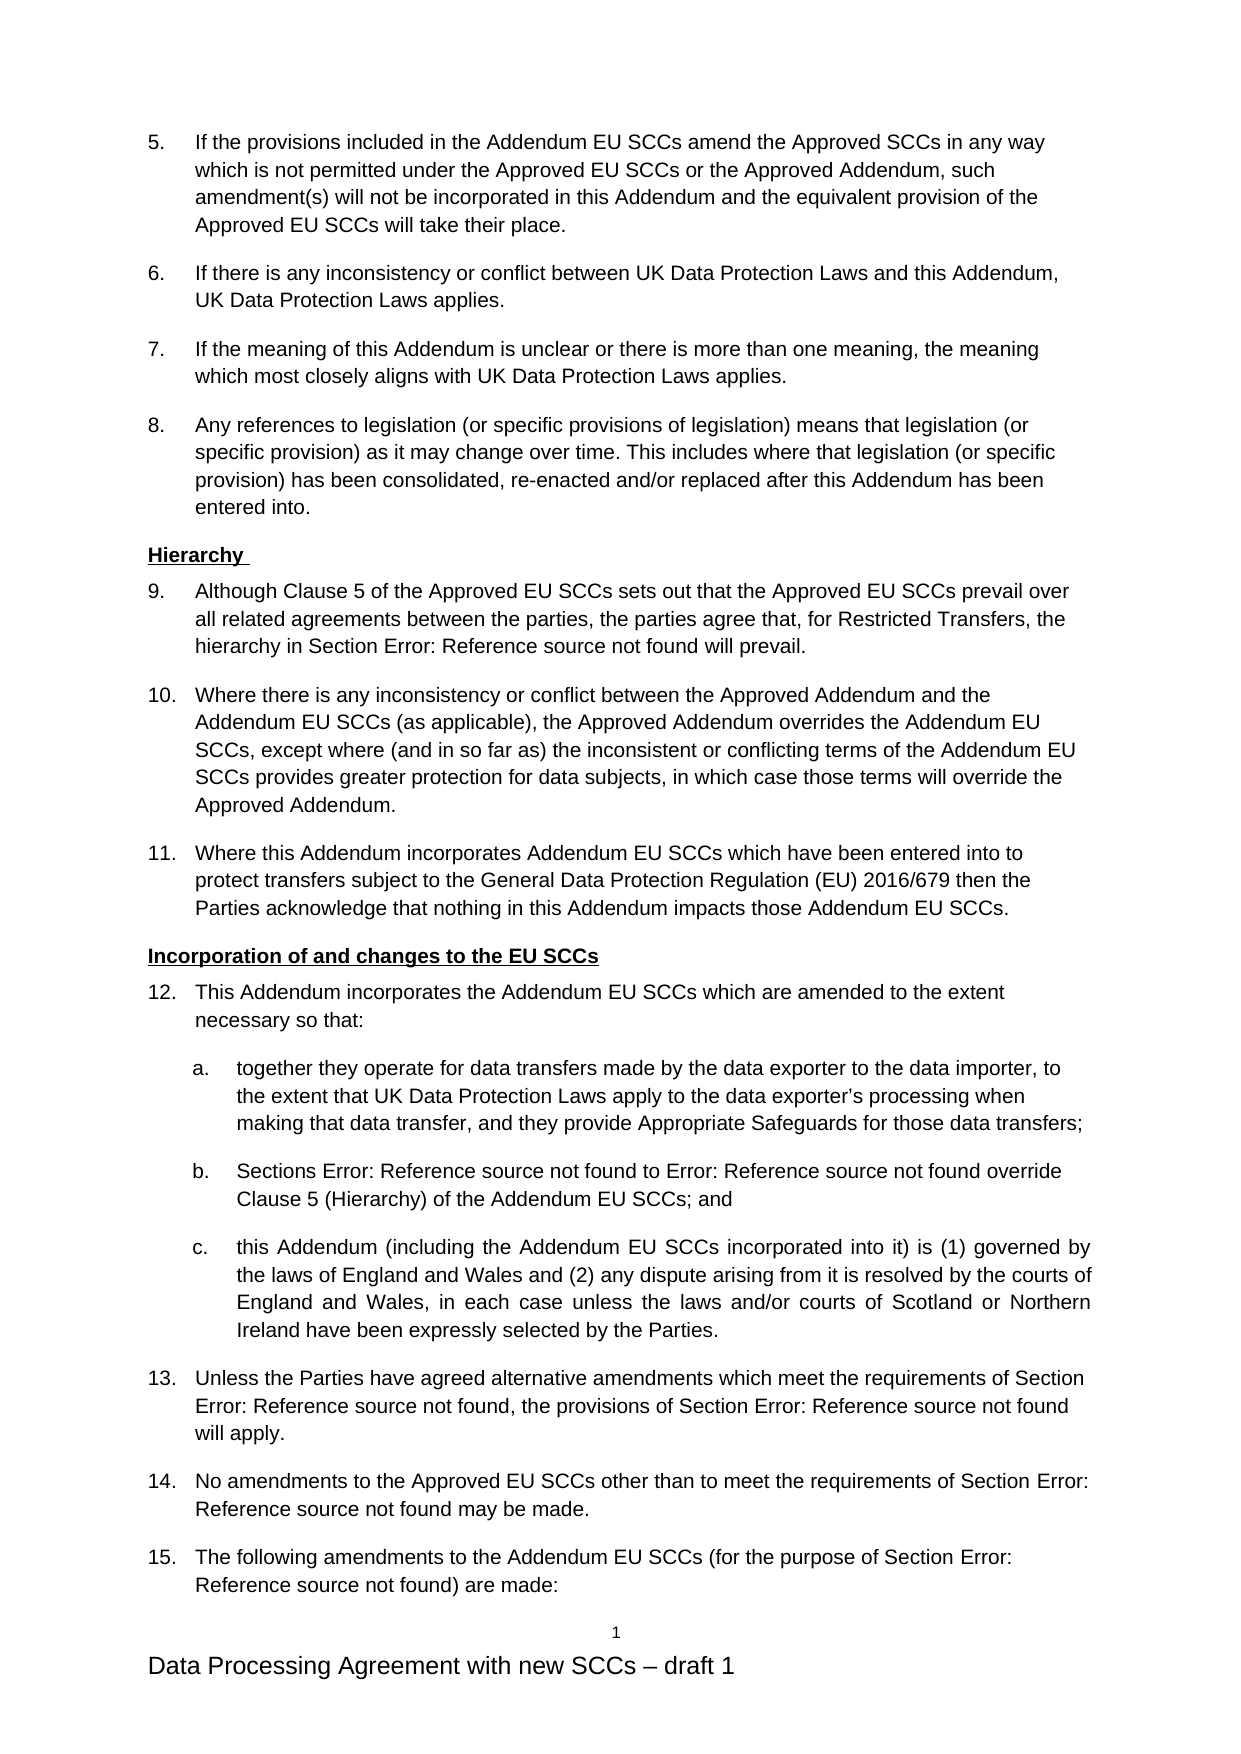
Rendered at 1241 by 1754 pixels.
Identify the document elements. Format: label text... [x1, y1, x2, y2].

text Any references to legislation (or specific provisions of legislation) means that legislation (or specific provision) as it may change over time. This includes where that legislation (or specific provision) has been consolidated, re-enacted and/or replaced after this Addendum has been entered into. [148, 412, 1092, 519]
text Where this Addendum incorporates Addendum EU SCCs which have been entered into to protect transfers subject to the General Data Protection Regulation (EU) 2016/679 then the Parties acknowledge that nothing in this Addendum impacts those Addendum EU SCCs. [148, 841, 1092, 920]
text Where there is any inconsistency or conflict between the Approved Addendum and the Addendum EU SCCs (as applicable), the Approved Addendum overrides the Addendum EU SCCs, except where (and in so far as) the inconsistent or conflicting terms of the Addendum EU SCCs provides greater protection for data subjects, in which case those terms will override the Approved Addendum. [148, 682, 1092, 816]
list together they operate for data transfers made by the data exporter to the data importer, to the extent that UK Data Protection Laws apply to the data exporter’s processing when making that data transfer, and they provide Appropriate Safeguards for those data transfers; [192, 1056, 1092, 1135]
subtitle Incorporation of and changes to the EU SCCs [148, 944, 1092, 968]
list this Addendum (including the Addendum EU SCCs incorporated into it) is (1) governed by the laws of England and Wales and (2) any dispute arising from it is resolved by the courts of England and Wales, in each case unless the laws and/or courts of Scotland or Northern Ireland have been expressly selected by the Parties. [192, 1235, 1092, 1342]
text If the provisions included in the Addendum EU SCCs amend the Approved SCCs in any way which is not permitted under the Approved EU SCCs or the Approved Addendum, such amendment(s) will not be incorporated in this Addendum and the equivalent provision of the Approved EU SCCs will take their place. [148, 130, 1092, 236]
text This Addendum incorporates the Addendum EU SCCs which are amended to the extent necessary so that: [148, 980, 1092, 1032]
text If there is any inconsistency or conflict between UK Data Protection Laws and this Addendum, UK Data Protection Laws applies. [148, 261, 1092, 312]
text If the meaning of this Addendum is unclear or there is more than one meaning, the meaning which most closely aligns with UK Data Protection Laws applies. [148, 337, 1092, 388]
subtitle Hierarchy [148, 543, 1092, 567]
